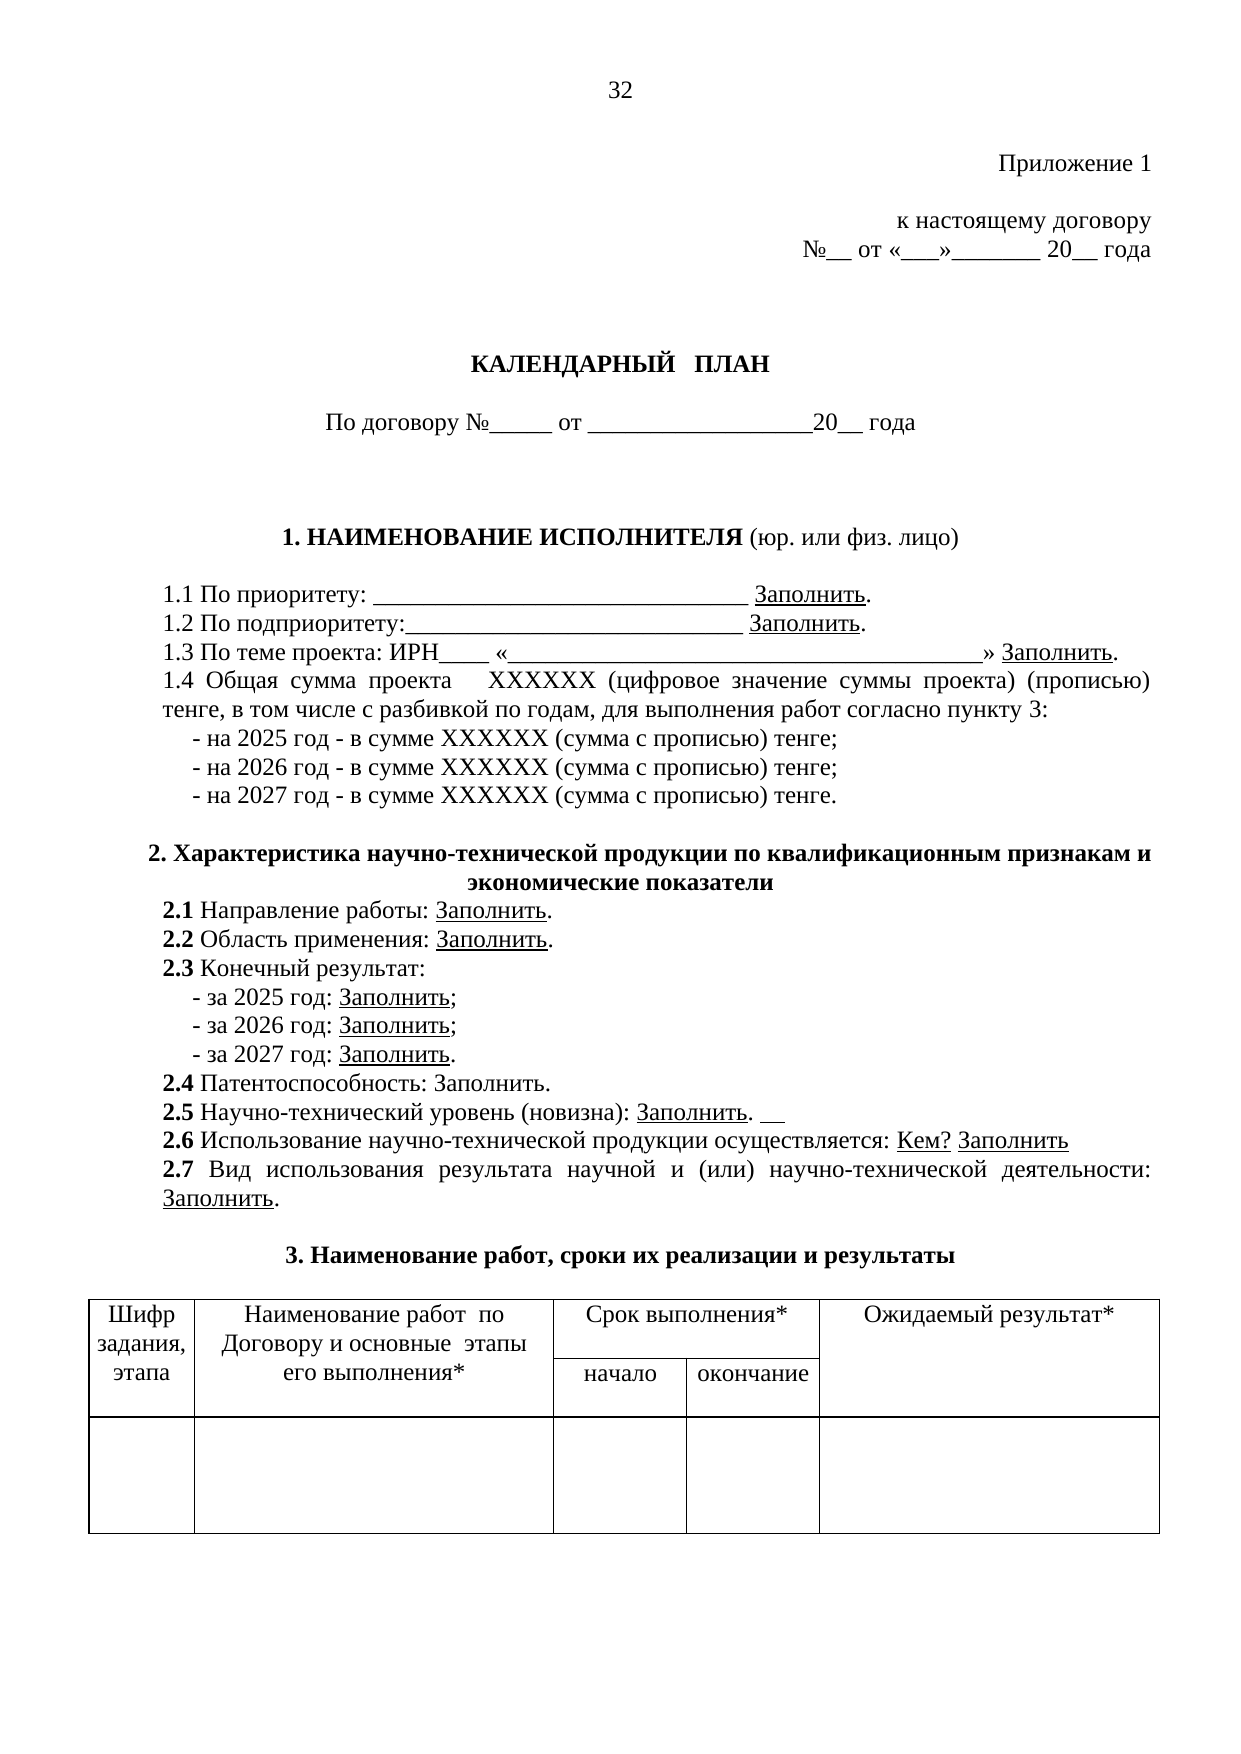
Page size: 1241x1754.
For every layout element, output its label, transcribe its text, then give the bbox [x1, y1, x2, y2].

text КАЛЕНДАРНЫЙ ПЛАН [89, 349, 1152, 378]
table_cell [820, 1358, 1159, 1416]
table_cell начало [554, 1359, 686, 1416]
text - за 2027 год: Заполнить. [162, 1039, 1152, 1068]
table_cell [554, 1418, 686, 1533]
text 1.3 По теме проекта: ИРН____ «______________________________________» Заполнить. [89, 637, 1152, 666]
table_cell [687, 1418, 819, 1533]
text к настоящему договору [89, 206, 1152, 234]
text 3. Наименование работ, сроки их реализации и результаты [89, 1241, 1152, 1269]
text 2.7 Вид использования результата научной и (или) научно-технической деятельности: Заполнить. [162, 1154, 1152, 1212]
text 2.2 Область применения: Заполнить. [89, 924, 1152, 953]
text 2. Характеристика научно-технической продукции по квалификационным признакам и экономические показатели [89, 838, 1152, 896]
text По договору №_____ от __________________20__ года [89, 407, 1152, 436]
text 1.2 По подприоритету:___________________________ Заполнить. [89, 608, 1152, 637]
table_cell окончание [687, 1359, 819, 1416]
text - на 2025 год - в сумме ХХХХХХ (сумма с прописью) тенге; [89, 723, 1152, 752]
text - за 2026 год: Заполнить; [162, 1011, 1152, 1039]
text 2.5 Научно-технический уровень (новизна): Заполнить. [89, 1097, 1152, 1126]
table_header Шифр задания, этапа [90, 1300, 194, 1416]
text 2.6 Использование научно-технической продукции осуществляется: Кем? Заполнить [89, 1126, 1152, 1154]
text 1.4 Общая сумма проекта ХХХХХХ (цифровое значение суммы проекта) (прописью) тенге, в том числе с разбивкой по годам, для выполнения работ согласно пункту 3: [162, 666, 1152, 723]
text 1. НАИМЕНОВАНИЕ ИСПОЛНИТЕЛЯ (юр. или физ. лицо) [89, 522, 1152, 551]
text - на 2026 год - в сумме ХХХХХХ (сумма с прописью) тенге; [89, 752, 1152, 781]
table_cell [90, 1418, 194, 1533]
text 2.4 Патентоспособность: Заполнить. [89, 1068, 1152, 1097]
text №__ от «___»_______ 20__ года [89, 234, 1152, 263]
text 1.1 По приоритету: ______________________________ Заполнить. [89, 579, 1152, 608]
text Приложение 1 [89, 148, 1152, 176]
text - на 2027 год - в сумме ХХХХХХ (сумма с прописью) тенге. [89, 781, 1152, 809]
table_header Ожидаемый результат* [820, 1300, 1159, 1357]
text - за 2025 год: Заполнить; [162, 982, 1152, 1011]
table_header Срок выполнения* [554, 1300, 819, 1357]
text 2.1 Направление работы: Заполнить. [89, 896, 1152, 924]
text 2.3 Конечный результат: [89, 953, 1152, 982]
table_cell [195, 1418, 553, 1533]
table_header Наименование работ по Договору и основные этапы его выполнения* [195, 1300, 553, 1416]
table_cell [820, 1418, 1159, 1533]
